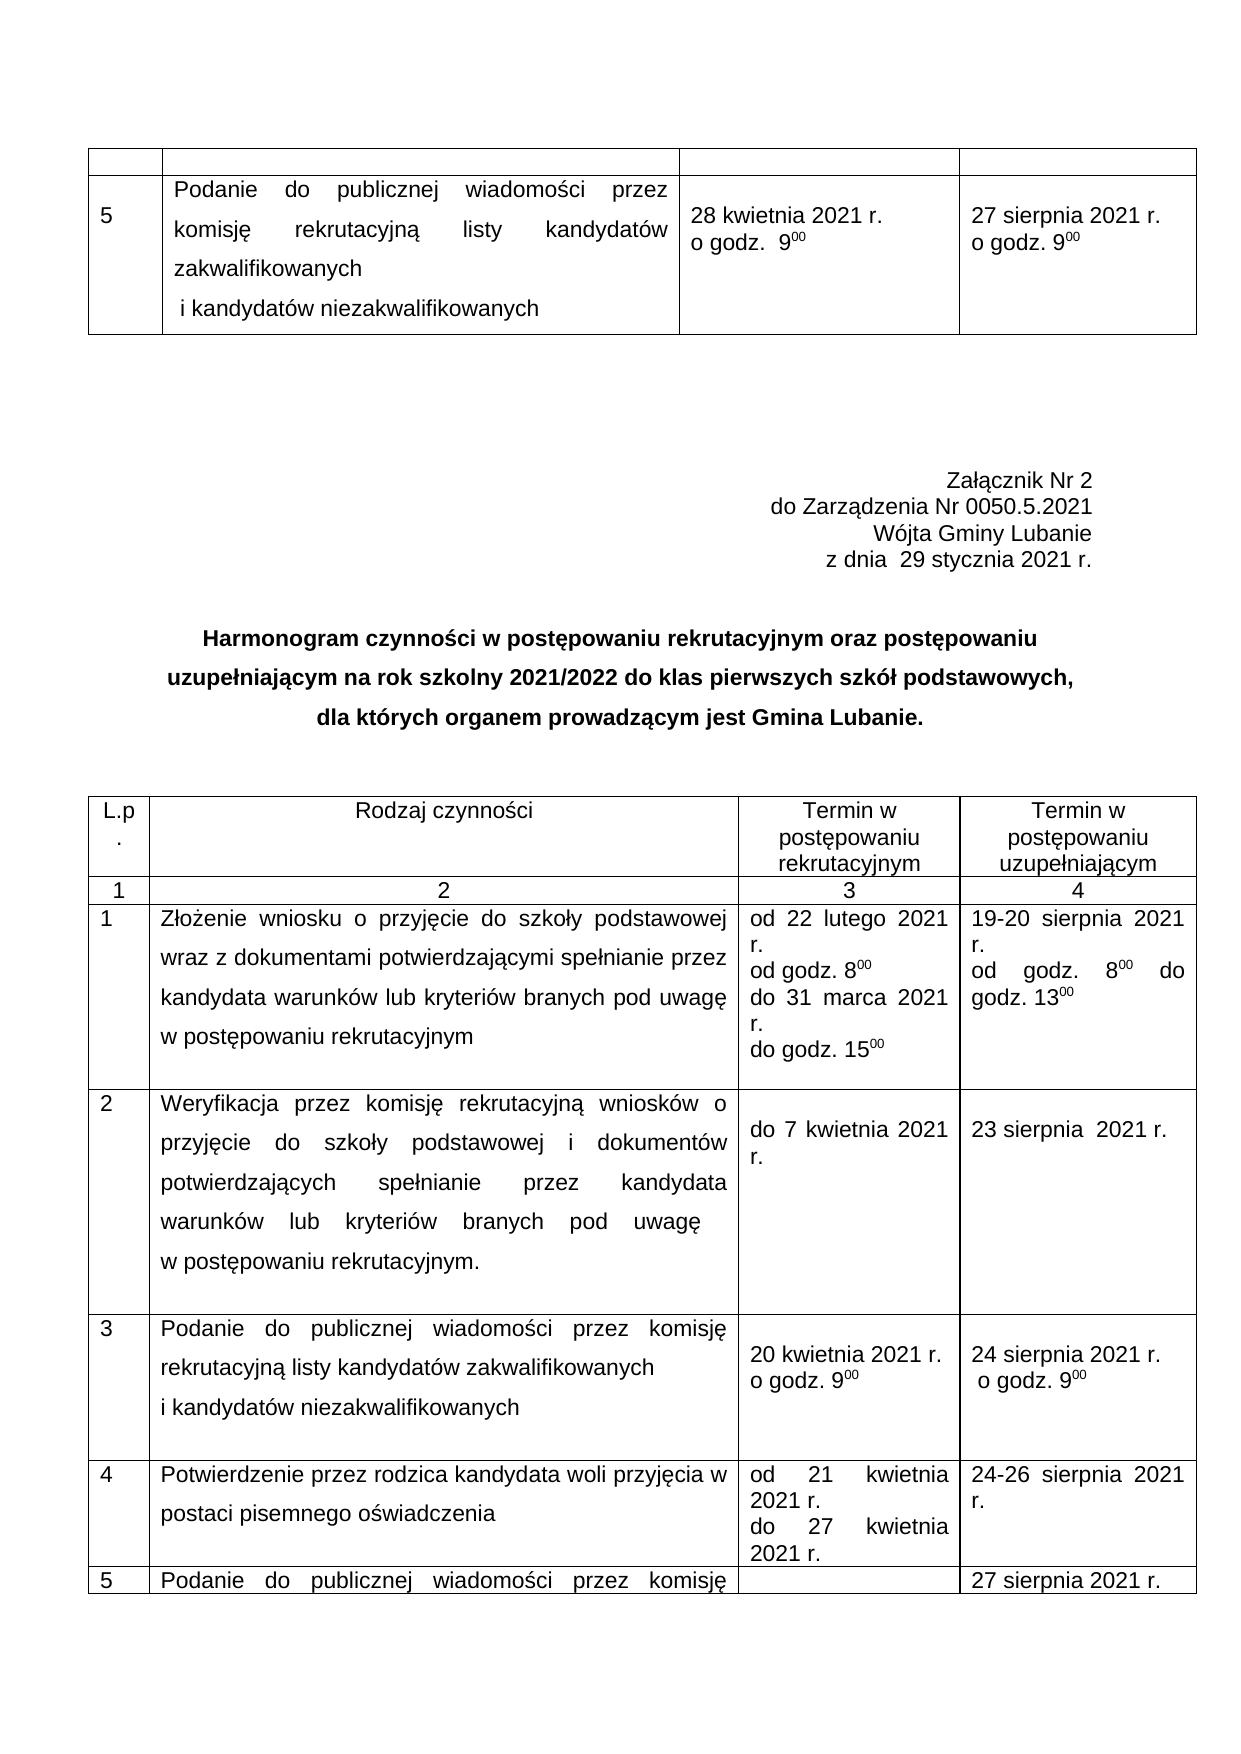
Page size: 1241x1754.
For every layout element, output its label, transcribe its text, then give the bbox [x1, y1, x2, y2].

table_cell 2 [89, 1090, 149, 1314]
table_cell od 22 lutego 2021 r. od godz. 800 do 31 marca 2021 r. do godz. 1500 [739, 905, 959, 1089]
table_cell 1 [89, 905, 149, 1089]
table_cell 19-20 sierpnia 2021 r. od godz. 800 do godz. 1300 [961, 905, 1196, 1089]
table_cell Podanie do publicznej wiadomości przez komisję rekrutacyjną listy kandydatów zakwalifikowanych i kandydatów niezakwalifikowanych [150, 1315, 738, 1459]
table_header Rodzaj czynności [150, 797, 738, 876]
table_header Termin w postępowaniu uzupełniającym [961, 797, 1196, 876]
table_cell 4 [89, 149, 162, 175]
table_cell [150, 1567, 738, 1593]
table_cell 24-26 sierpnia 2021 r. [961, 1461, 1196, 1566]
table_cell 5 [89, 176, 162, 334]
table_cell 3 [89, 1315, 149, 1459]
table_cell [163, 149, 679, 175]
table_cell 23 sierpnia 2021 r. [961, 1090, 1196, 1314]
table_cell 4 [89, 1461, 149, 1566]
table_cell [961, 1567, 1196, 1593]
table_cell 28 kwietnia 2021 r. o godz. 900 [680, 176, 959, 334]
text Wójta Gminy Lubanie [148, 519, 1093, 546]
table_cell 5 [89, 1567, 149, 1593]
table_cell Złożenie wniosku o przyjęcie do szkoły podstawowej wraz z dokumentami potwierdzającymi spełnianie przez kandydata warunków lub kryteriów branych pod uwagę w postępowaniu rekrutacyjnym [150, 905, 738, 1089]
table_cell od 21 kwietnia 2021 r. do 27 kwietnia 2021 r. [739, 1461, 959, 1566]
text Załącznik Nr 2 [148, 467, 1093, 493]
table_cell Podanie do publicznej wiadomości przez komisję rekrutacyjną listy kandydatów zakwalifikowanych i kandydatów niezakwalifikowanych [163, 176, 679, 334]
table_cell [680, 149, 959, 175]
table_cell 2 [150, 877, 738, 903]
table_header Termin w postępowaniu rekrutacyjnym [739, 797, 959, 876]
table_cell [960, 149, 1196, 175]
text dla których organem prowadzącym jest Gmina Lubanie. [148, 704, 1093, 730]
text do Zarządzenia Nr 0050.5.2021 [148, 493, 1093, 519]
table_cell 27 sierpnia 2021 r. o godz. 900 [960, 176, 1196, 334]
table_cell Weryfikacja przez komisję rekrutacyjną wniosków o przyjęcie do szkoły podstawowej i dokumentów potwierdzających spełnianie przez kandydata warunków lub kryteriów branych pod uwagę w postępowaniu rekrutacyjnym. [150, 1090, 738, 1314]
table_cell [739, 1567, 959, 1593]
table_cell 24 sierpnia 2021 r. o godz. 900 [961, 1315, 1196, 1459]
table_cell 20 kwietnia 2021 r. o godz. 900 [739, 1315, 959, 1459]
table_cell 3 [739, 877, 959, 903]
table_cell do 7 kwietnia 2021 r. [739, 1090, 959, 1314]
text z dnia 29 stycznia 2021 r. [148, 546, 1093, 572]
text Harmonogram czynności w postępowaniu rekrutacyjnym oraz postępowaniu uzupełniającym na rok szkolny 2021/2022 do klas pierwszych szkół podstawowych, [148, 625, 1093, 691]
table_cell 1 [89, 877, 149, 903]
table_cell 4 [961, 877, 1196, 903]
table_header L.p. [89, 797, 149, 876]
table_cell Potwierdzenie przez rodzica kandydata woli przyjęcia w postaci pisemnego oświadczenia [150, 1461, 738, 1566]
